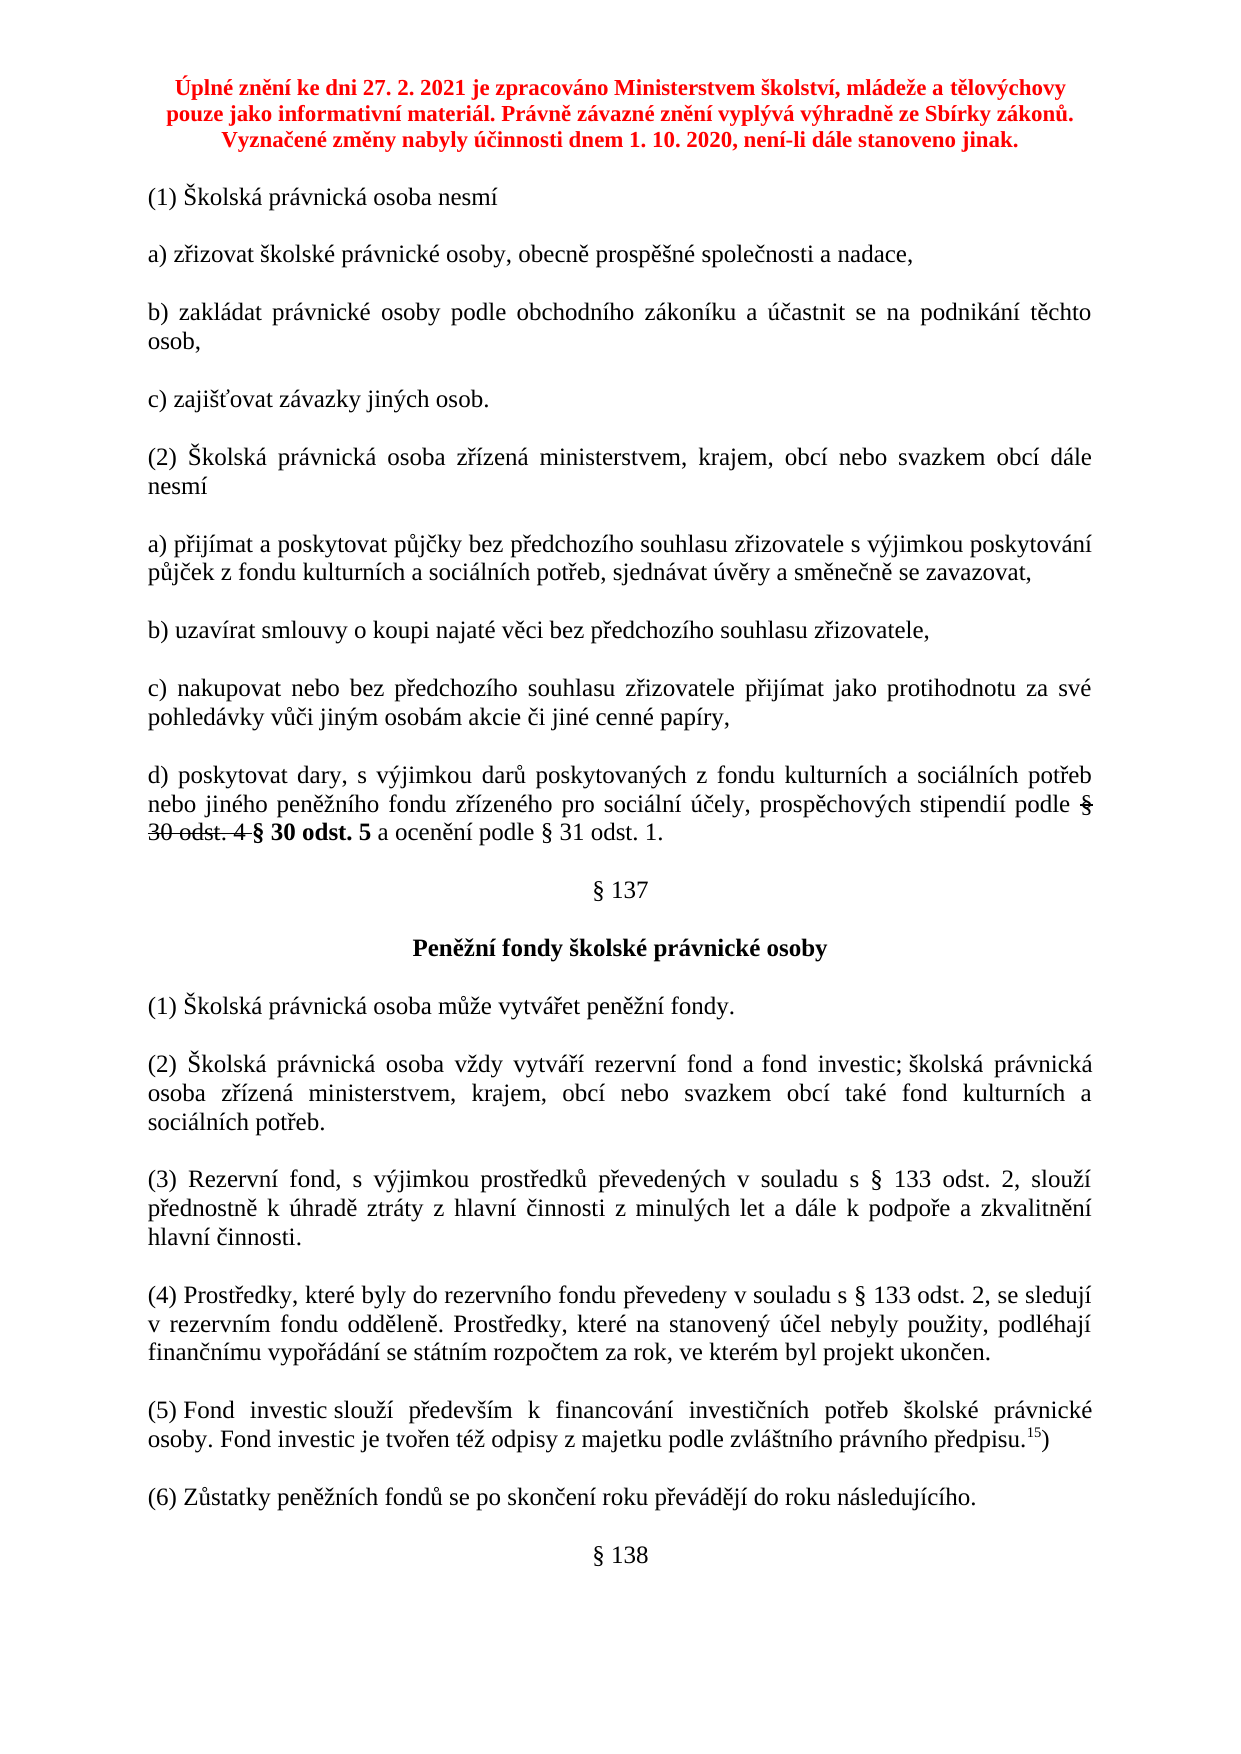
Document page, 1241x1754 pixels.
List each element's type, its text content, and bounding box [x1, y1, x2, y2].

text c) zajišťovat závazky jiných osob. [148, 384, 1093, 413]
text § 138 [148, 1540, 1093, 1569]
text (1) Školská právnická osoba nesmí [148, 182, 1093, 210]
text b) uzavírat smlouvy o koupi najaté věci bez předchozího souhlasu zřizovatele, [148, 615, 1093, 644]
text Peněžní fondy školské právnické osoby [148, 933, 1093, 962]
text (6) Zůstatky peněžních fondů se po skončení roku převádějí do roku následujícího. [148, 1482, 1093, 1511]
text b) zakládat právnické osoby podle obchodního zákoníku a účastnit se na podnikání těchto osob, [148, 297, 1093, 355]
text a) zřizovat školské právnické osoby, obecně prospěšné společnosti a nadace, [148, 239, 1093, 268]
text (5) Fond investic slouží především k financování investičních potřeb školské právnické osoby. Fond investic je tvořen též odpisy z majetku podle zvláštního právního předpisu.15) [148, 1395, 1093, 1453]
text § 137 [148, 875, 1093, 904]
text (2) Školská právnická osoba zřízená ministerstvem, krajem, obcí nebo svazkem obcí dále nesmí [148, 442, 1093, 499]
text (2) Školská právnická osoba vždy vytváří rezervní fond a fond investic; školská právnická osoba zřízená ministerstvem, krajem, obcí nebo svazkem obcí také fond kulturních a sociálních potřeb. [148, 1049, 1093, 1135]
text d) poskytovat dary, s výjimkou darů poskytovaných z fondu kulturních a sociálních potřeb nebo jiného peněžního fondu zřízeného pro sociální účely, prospěchových stipendií podle § 30 odst. 4 § 30 odst. 5 a ocenění podle § 31 odst. 1. [148, 760, 1093, 846]
text a) přijímat a poskytovat půjčky bez předchozího souhlasu zřizovatele s výjimkou poskytování půjček z fondu kulturních a sociálních potřeb, sjednávat úvěry a směnečně se zavazovat, [148, 529, 1093, 586]
text (3) Rezervní fond, s výjimkou prostředků převedených v souladu s § 133 odst. 2, slouží přednostně k úhradě ztráty z hlavní činnosti z minulých let a dále k podpoře a zkvalitnění hlavní činnosti. [148, 1164, 1093, 1251]
text (4) Prostředky, které byly do rezervního fondu převedeny v souladu s § 133 odst. 2, se sledují v rezervním fondu odděleně. Prostředky, které na stanovený účel nebyly použity, podléhají finančnímu vypořádání se státním rozpočtem za rok, ve kterém byl projekt ukončen. [148, 1280, 1093, 1366]
text (1) Školská právnická osoba může vytvářet peněžní fondy. [148, 991, 1093, 1020]
text c) nakupovat nebo bez předchozího souhlasu zřizovatele přijímat jako protihodnotu za své pohledávky vůči jiným osobám akcie či jiné cenné papíry, [148, 673, 1093, 731]
